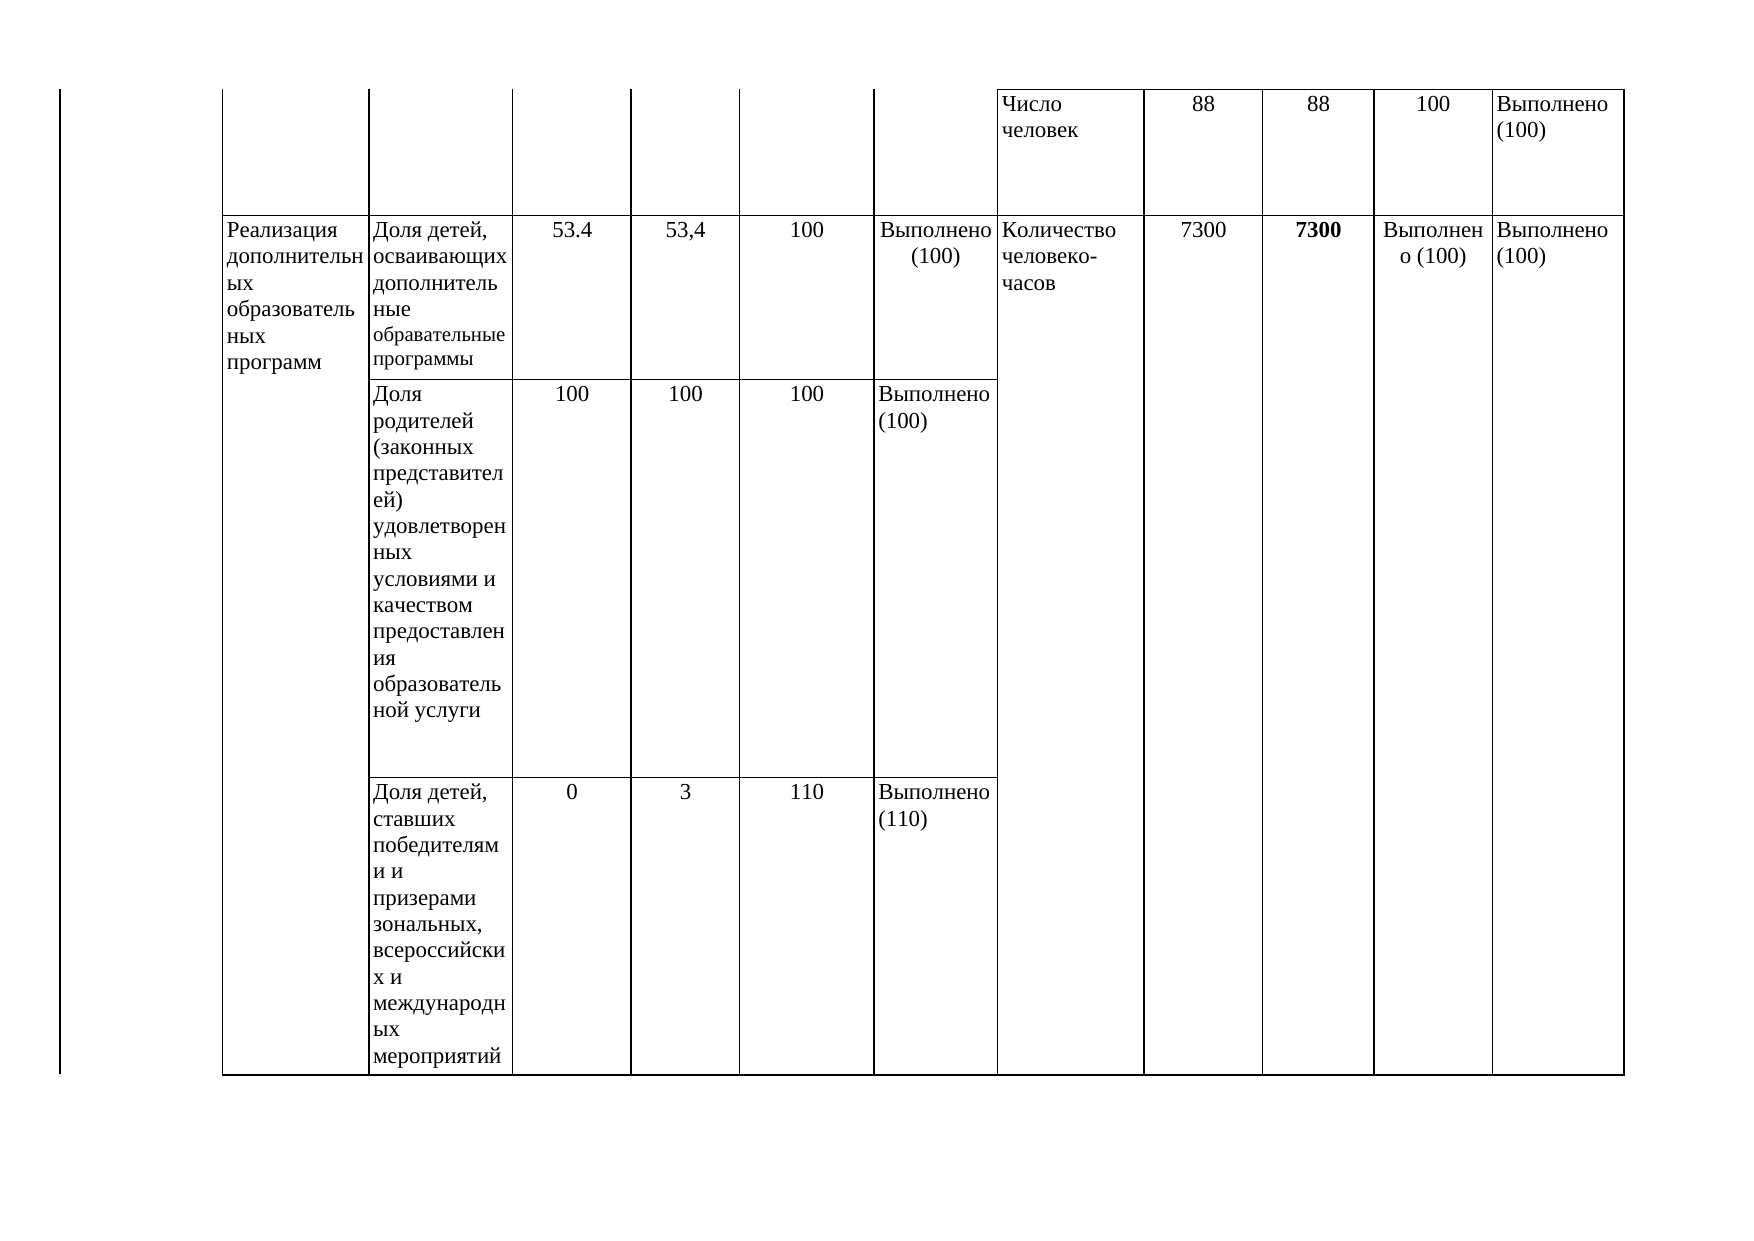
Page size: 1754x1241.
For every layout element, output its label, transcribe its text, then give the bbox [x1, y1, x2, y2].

table_cell Доля родителей (законных представителей) удовлетворенных условиями и качеством предоставления образовательной услуги [370, 380, 512, 777]
table_cell Реализация дополнительных образовательных программ [223, 216, 368, 1074]
table_cell 88 [1145, 90, 1262, 215]
table_cell 88 [1263, 90, 1373, 215]
table_cell 7300 [1145, 216, 1262, 1074]
table_cell 100 [513, 380, 630, 777]
table_cell 53,4 [632, 216, 739, 379]
table_cell Выполнено (100) [1493, 90, 1623, 215]
table_cell 53.4 [513, 216, 630, 379]
table_cell 100 [740, 216, 873, 379]
table_cell Выполнено (100) [875, 216, 997, 379]
table_cell 100 [1375, 90, 1492, 215]
table_cell 0 [513, 778, 630, 1074]
table_cell Доля детей, ставших победителями и призерами зональных, всероссийских и международных мероприятий [370, 778, 512, 1074]
table_cell 7300 [1263, 216, 1373, 1074]
table_cell 100 [740, 380, 873, 777]
table_cell Выполнено (100) [1375, 216, 1492, 1074]
table_cell 110 [740, 778, 873, 1074]
table_cell Количество человеко-часов [998, 216, 1143, 1074]
table_cell Выполнено (110) [875, 778, 997, 1074]
table_cell Выполнено (100) [875, 380, 997, 777]
table_cell Выполнено (100) [1493, 216, 1623, 1074]
table_cell 100 [632, 380, 739, 777]
table_cell Число человек [998, 90, 1143, 215]
table_cell 3 [632, 778, 739, 1074]
table_cell Доля детей, осваивающих дополнительные обравательные программы [370, 216, 512, 379]
